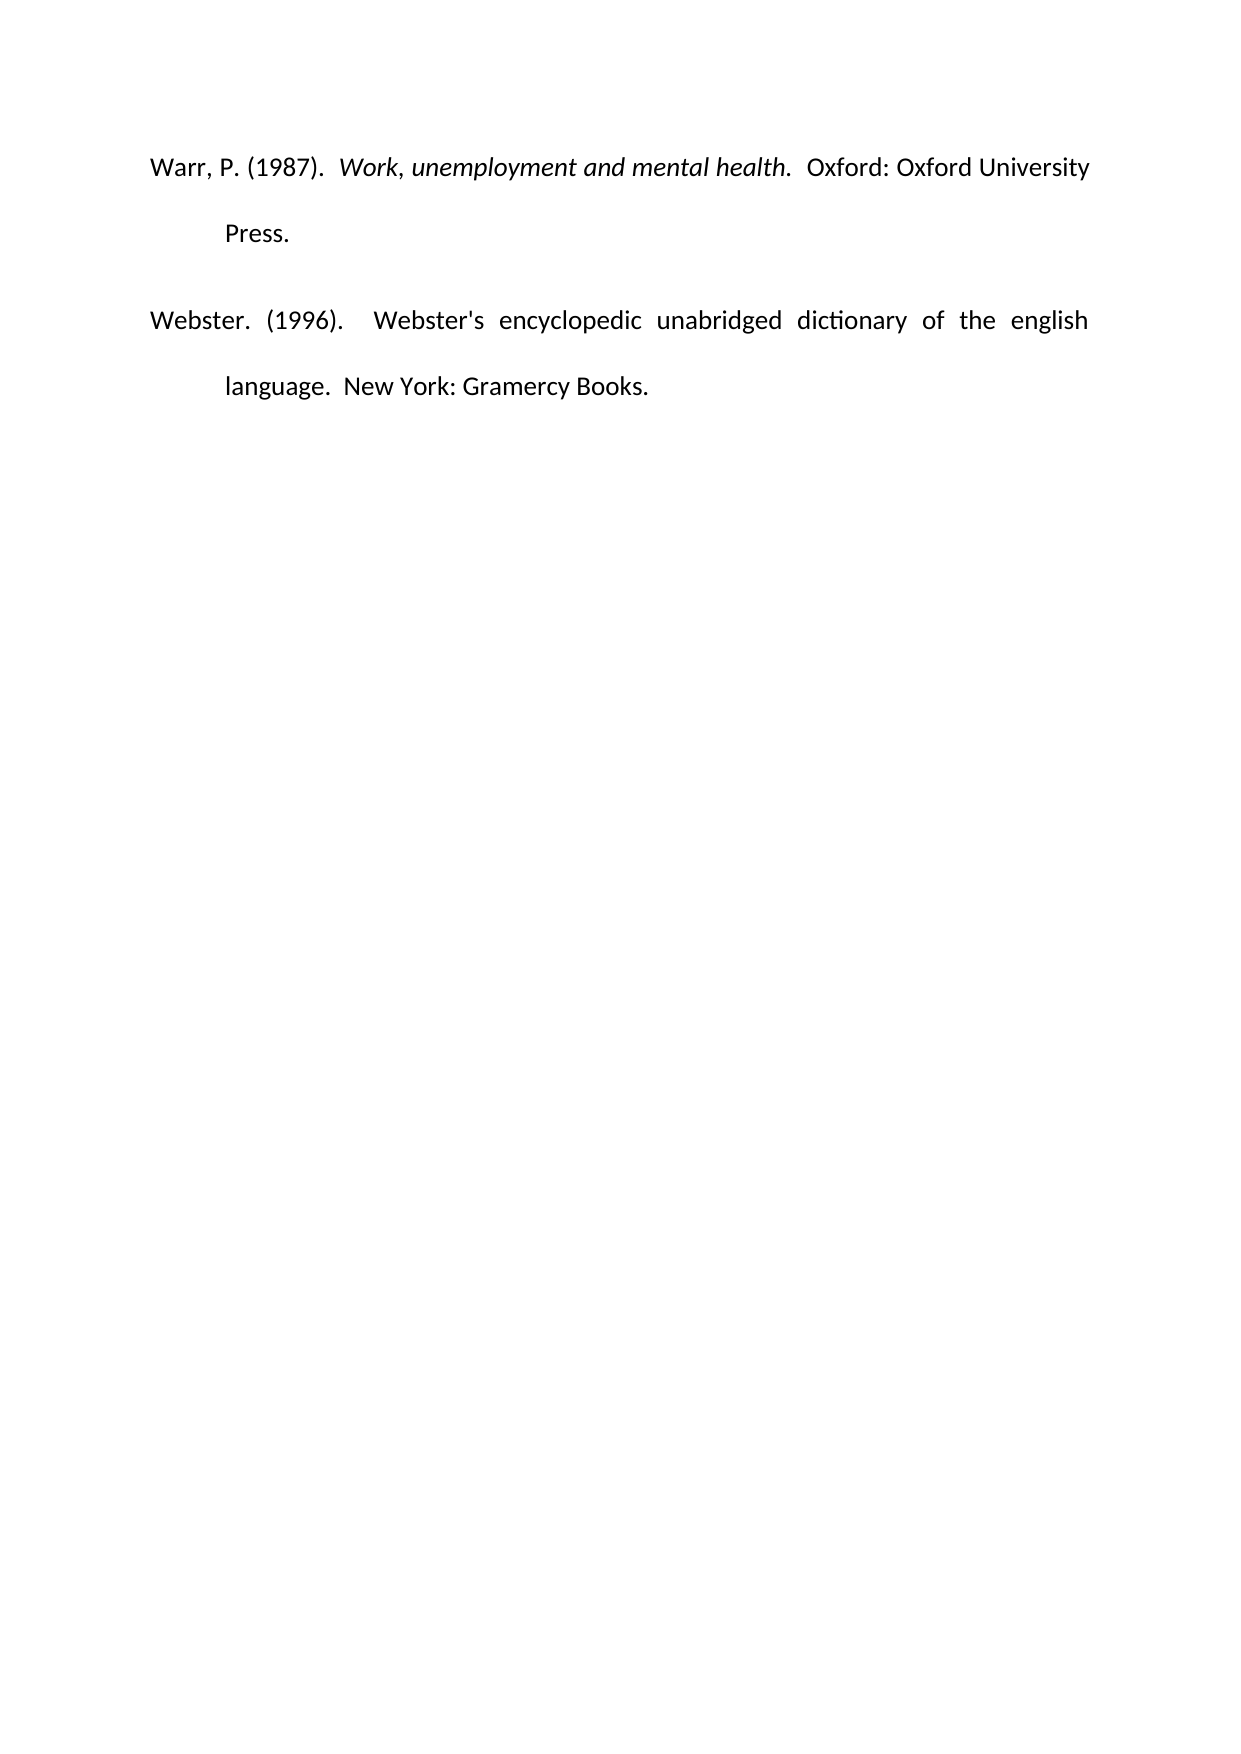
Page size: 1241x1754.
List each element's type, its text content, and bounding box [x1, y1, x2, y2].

text Webster. (1996). Webster's encyclopedic unabridged dictionary of the english language. New York: Gramercy Books. [150, 303, 1090, 402]
text Warr, P. (1987). Work, unemployment and mental health. Oxford: Oxford University Press. [150, 150, 1090, 249]
